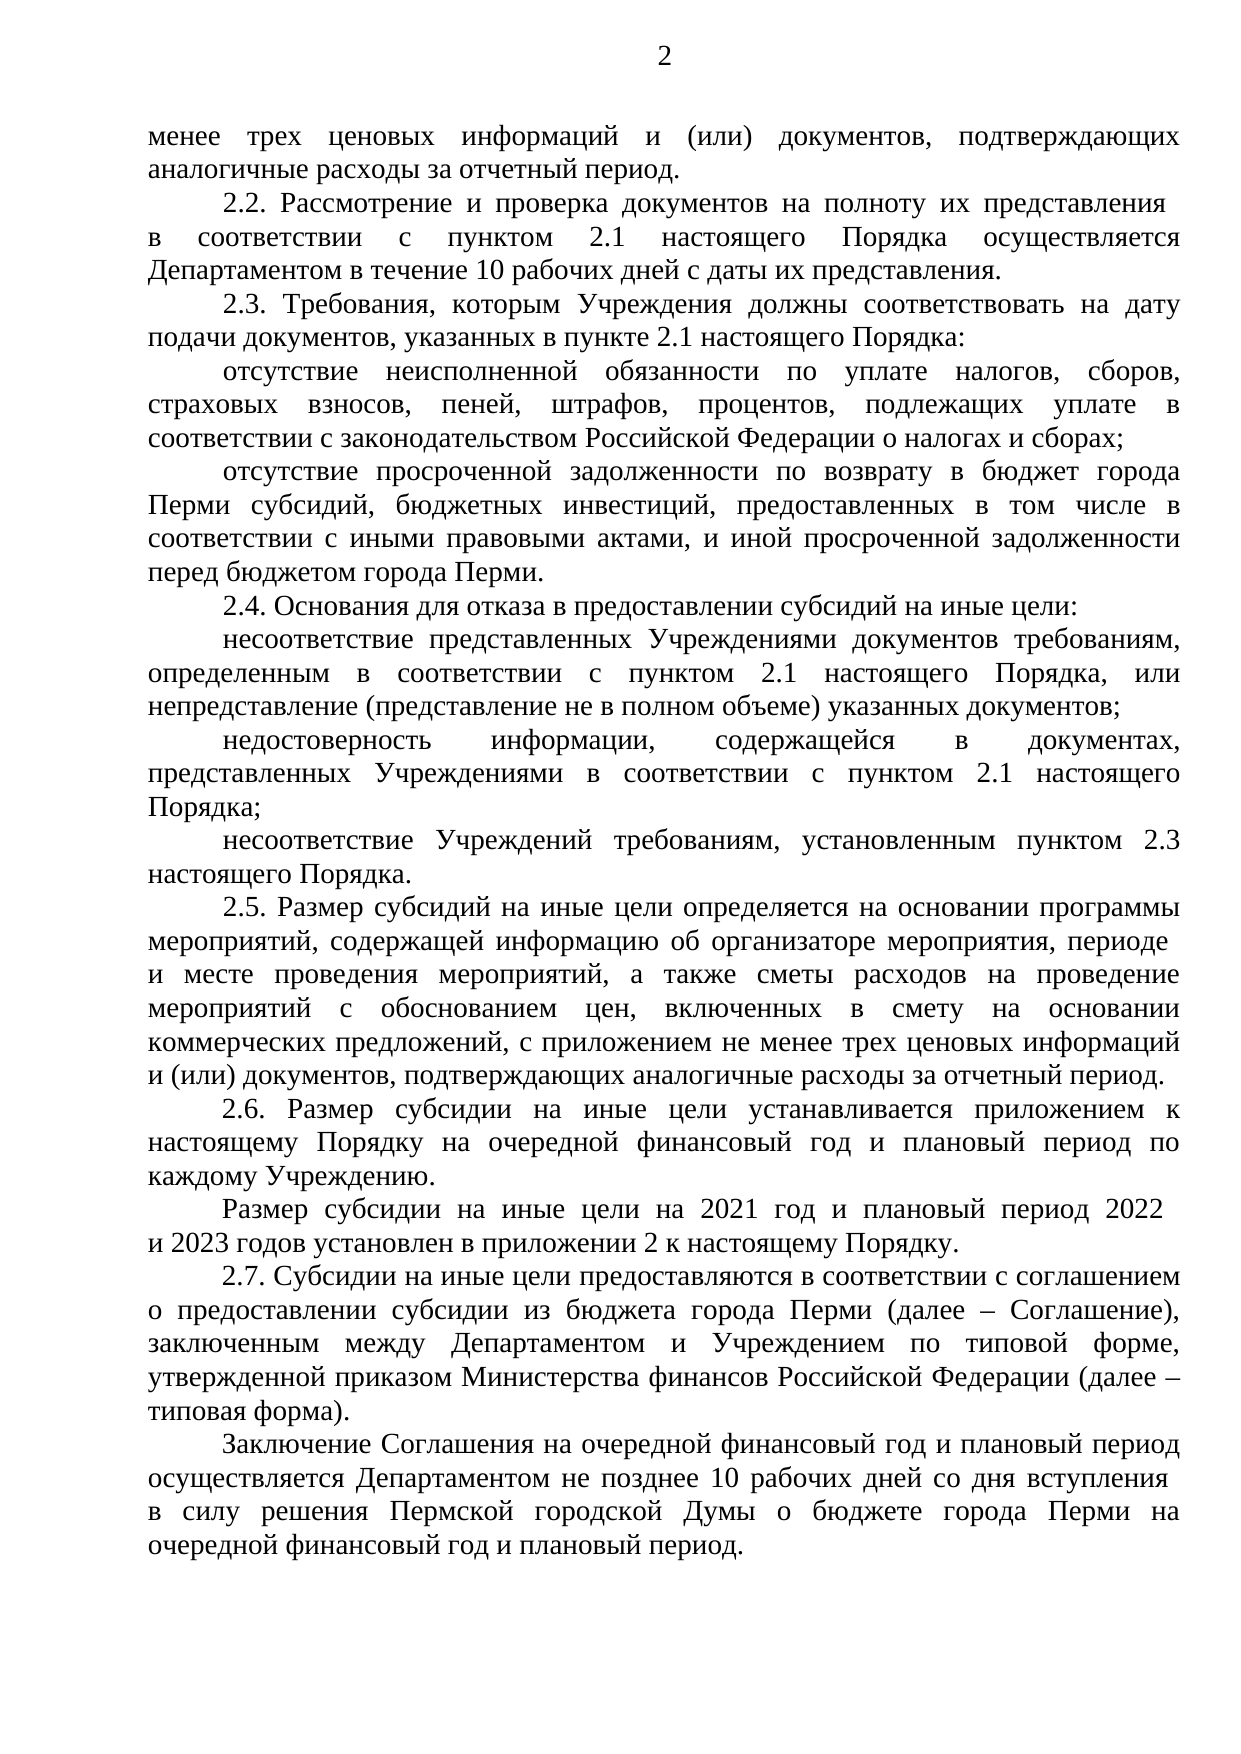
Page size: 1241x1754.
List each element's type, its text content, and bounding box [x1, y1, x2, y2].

text отсутствие просроченной задолженности по возврату в бюджет города Перми субсидий, бюджетных инвестиций, предоставленных в том числе в соответствии с иными правовыми актами, и иной просроченной задолженности перед бюджетом города Перми. [148, 453, 1181, 588]
text недостоверность информации, содержащейся в документах, представленных Учреждениями в соответствии с пунктом 2.1 настоящего Порядка; [148, 722, 1181, 822]
text несоответствие представленных Учреждениями документов требованиям, определенным в соответствии с пунктом 2.1 настоящего Порядка, или непредставление (представление не в полном объеме) указанных документов; [148, 621, 1181, 722]
text Заключение Соглашения на очередной финансовый год и плановый период осуществляется Департаментом не позднее 10 рабочих дней со дня вступления в силу решения Пермской городской Думы о бюджете города Перми на очередной финансовый год и плановый период. [148, 1426, 1181, 1560]
text 2.4. Основания для отказа в предоставлении субсидий на иные цели: [148, 588, 1181, 621]
text несоответствие Учреждений требованиям, установленным пунктом 2.3 настоящего Порядка. [148, 822, 1181, 889]
text 2.3. Требования, которым Учреждения должны соответствовать на дату подачи документов, указанных в пункте 2.1 настоящего Порядка: [148, 286, 1181, 353]
text отсутствие неисполненной обязанности по уплате налогов, сборов, страховых взносов, пеней, штрафов, процентов, подлежащих уплате в соответствии с законодательством Российской Федерации о налогах и сборах; [148, 353, 1181, 453]
text Размер субсидии на иные цели на 2021 год и плановый период 2022 и 2023 годов установлен в приложении 2 к настоящему Порядку. [148, 1191, 1181, 1258]
text 2.2. Рассмотрение и проверка документов на полноту их представления в соответствии с пунктом 2.1 настоящего Порядка осуществляется Департаментом в течение 10 рабочих дней с даты их представления. [148, 185, 1181, 286]
text 2.7. Субсидии на иные цели предоставляются в соответствии с соглашением о предоставлении субсидии из бюджета города Перми (далее – Соглашение), заключенным между Департаментом и Учреждением по типовой форме, утвержденной приказом Министерства финансов Российской Федерации (далее – типовая форма). [148, 1258, 1181, 1426]
text 2.5. Размер субсидий на иные цели определяется на основании программы мероприятий, содержащей информацию об организаторе мероприятия, периоде и месте проведения мероприятий, а также сметы расходов на проведение мероприятий с обоснованием цен, включенных в смету на основании коммерческих предложений, с приложением не менее трех ценовых информаций и (или) документов, подтверждающих аналогичные расходы за отчетный период. [148, 889, 1181, 1091]
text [148, 118, 1181, 185]
text 2.6. Размер субсидии на иные цели устанавливается приложением к настоящему Порядку на очередной финансовый год и плановый период по каждому Учреждению. [148, 1091, 1181, 1191]
